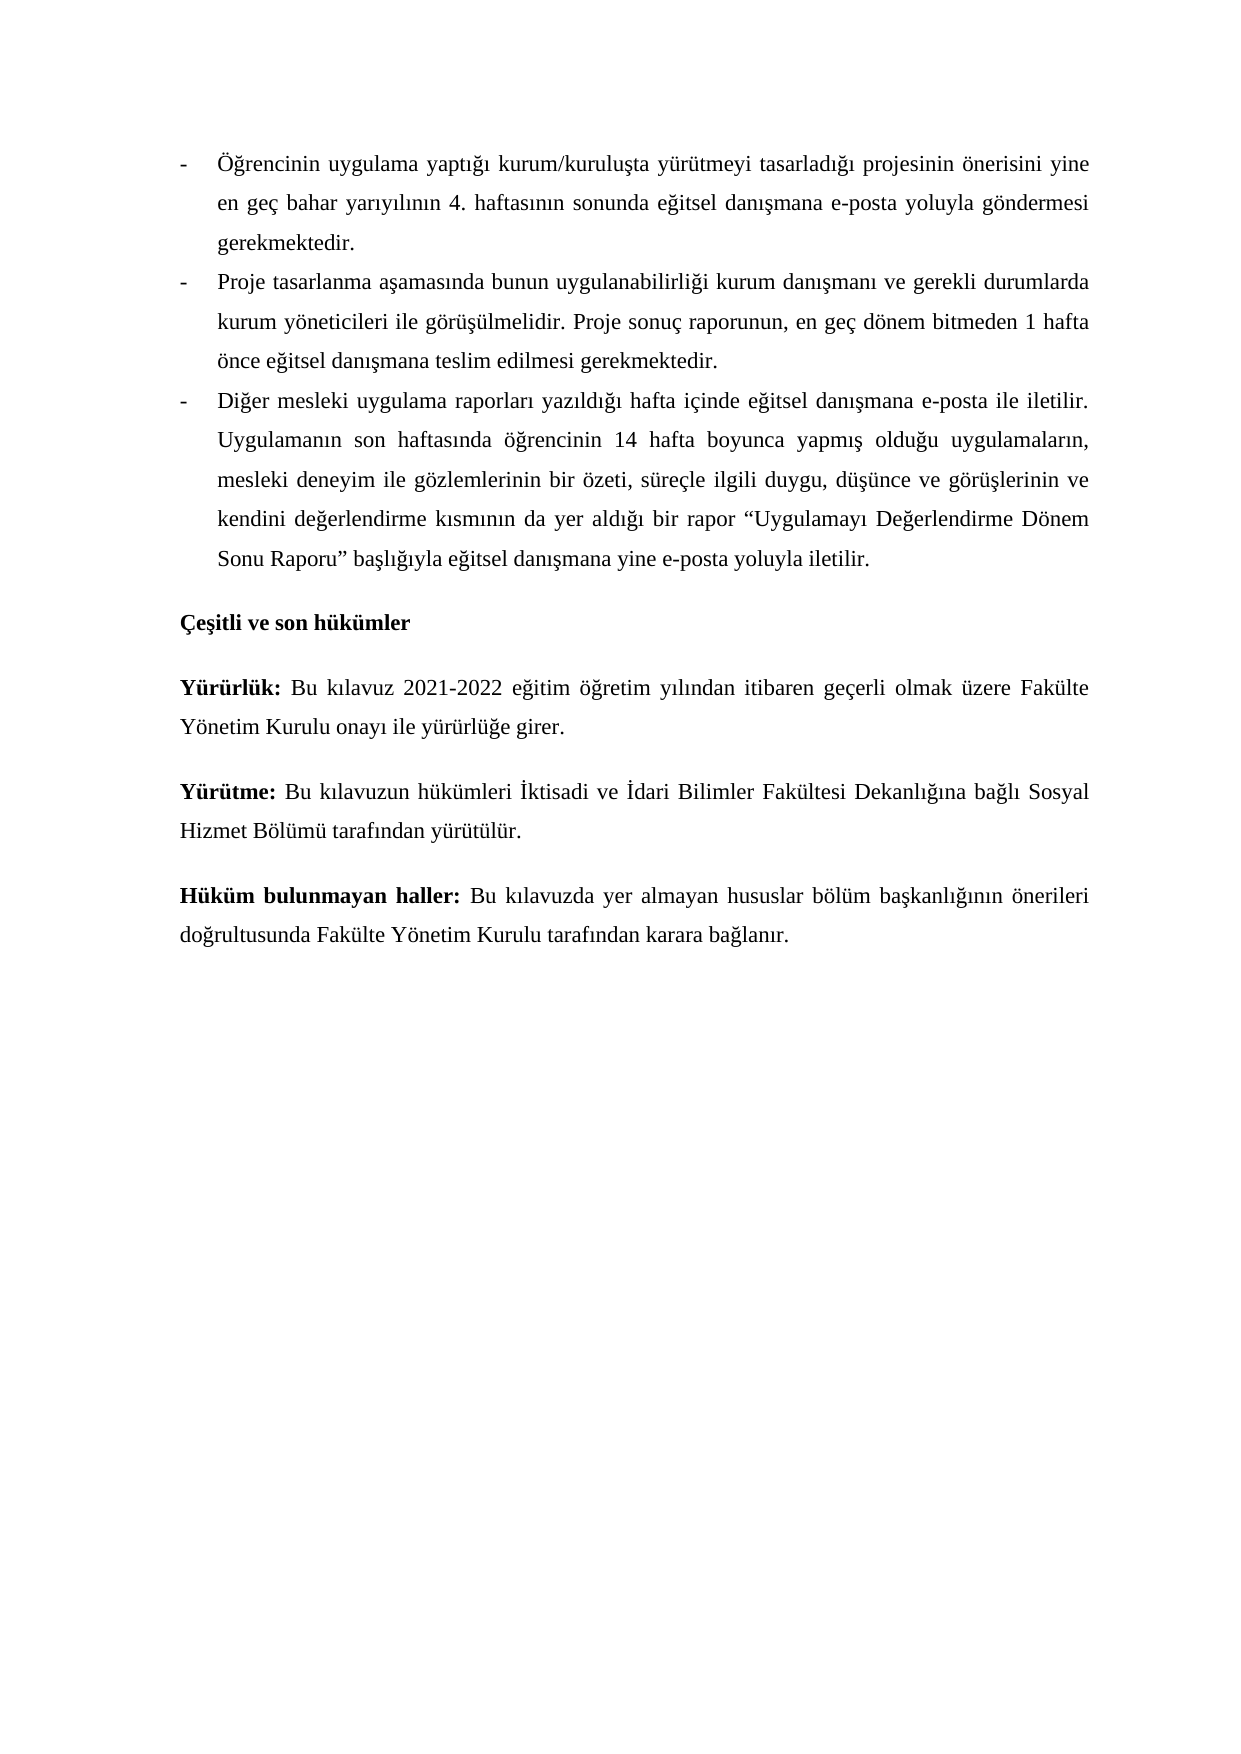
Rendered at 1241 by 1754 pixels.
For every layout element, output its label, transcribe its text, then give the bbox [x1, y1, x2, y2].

list Diğer mesleki uygulama raporları yazıldığı hafta içinde eğitsel danışmana e-posta ile iletilir. Uygulamanın son haftasında öğrencinin 14 hafta boyunca yapmış olduğu uygulamaların, mesleki deneyim ile gözlemlerinin bir özeti, süreçle ilgili duygu, düşünce ve görüşlerinin ve kendini değerlendirme kısmının da yer aldığı bir rapor “Uygulamayı Değerlendirme Dönem Sonu Raporu” başlığıyla eğitsel danışmana yine e-posta yoluyla iletilir. [179, 387, 1090, 571]
title Yürütme: Bu kılavuzun hükümleri İktisadi ve İdari Bilimler Fakültesi Dekanlığına bağlı Sosyal Hizmet Bölümü tarafından yürütülür. [179, 778, 1090, 843]
title Hüküm bulunmayan haller: Bu kılavuzda yer almayan hususlar bölüm başkanlığının önerileri doğrultusunda Fakülte Yönetim Kurulu tarafından karara bağlanır. [179, 882, 1090, 947]
text Çeşitli ve son hükümler [179, 609, 1090, 636]
list Proje tasarlanma aşamasında bunun uygulanabilirliği kurum danışmanı ve gerekli durumlarda kurum yöneticileri ile görüşülmelidir. Proje sonuç raporunun, en geç dönem bitmeden 1 hafta önce eğitsel danışmana teslim edilmesi gerekmektedir. [179, 268, 1090, 374]
text Yürürlük: Bu kılavuz 2021-2022 eğitim öğretim yılından itibaren geçerli olmak üzere Fakülte Yönetim Kurulu onayı ile yürürlüğe girer. [179, 674, 1090, 739]
list Öğrencinin uygulama yaptığı kurum/kuruluşta yürütmeyi tasarladığı projesinin önerisini yine en geç bahar yarıyılının 4. haftasının sonunda eğitsel danışmana e-posta yoluyla göndermesi gerekmektedir. [179, 150, 1090, 255]
